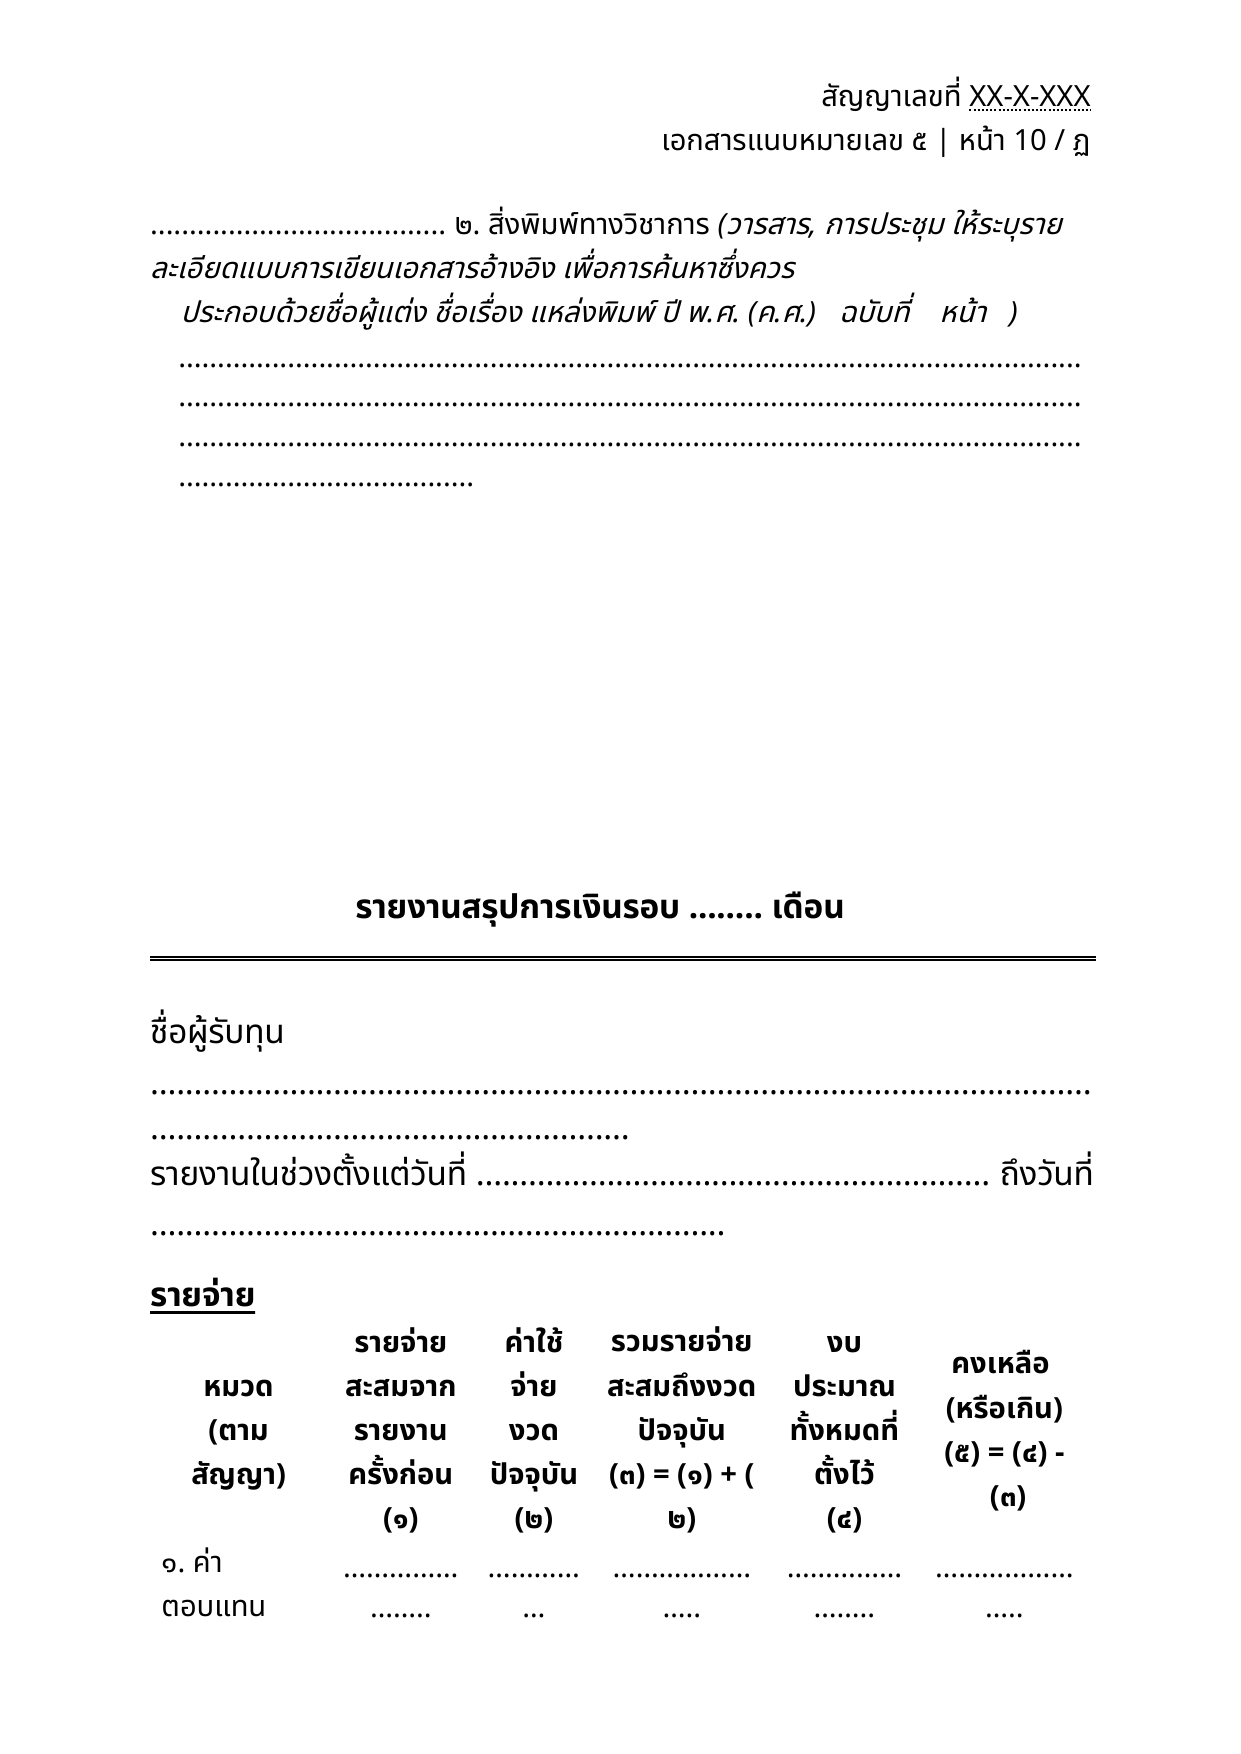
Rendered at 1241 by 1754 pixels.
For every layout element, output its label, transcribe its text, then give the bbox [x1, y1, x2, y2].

table_cell ………………….. [918, 1542, 1090, 1630]
text รายงานสรุปการเงินรอบ …….. เดือน [150, 883, 1050, 933]
table_header ค่าใช้จ่ายงวดปัจจุบัน (๒) [475, 1321, 593, 1542]
text ชื่อผู้รับทุน ................................................................................................................................................................... [150, 1008, 1095, 1149]
table_header คงเหลือ (หรือเกิน) (๕) = (๔) - (๓) [918, 1321, 1090, 1542]
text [150, 203, 1090, 292]
table_cell ………………….. [593, 1542, 770, 1630]
table_cell ………………….. [770, 1542, 918, 1630]
text รายจ่าย [150, 1271, 1050, 1321]
text ประกอบด้วยชื่อผู้แต่ง ชื่อเรื่อง แหล่งพิมพ์ ปี พ.ศ. (ค.ศ.) ฉบับที่ หน้า ) [150, 292, 1090, 336]
table_header รายจ่ายสะสมจากรายงานครั้งก่อน (๑) [327, 1321, 474, 1542]
table_cell ………………….. [327, 1542, 474, 1630]
text .................................................................................................................................................................................................................................................................................................................................................................................................. [178, 336, 1090, 494]
table_header หมวด (ตามสัญญา) [150, 1321, 327, 1542]
table_cell ๑. ค่าตอบแทน [150, 1542, 327, 1630]
table_cell …………… [475, 1542, 593, 1630]
table_header งบประมาณทั้งหมดที่ตั้งไว้ (๔) [770, 1321, 918, 1542]
table_header รวมรายจ่ายสะสมถึงงวดปัจจุบัน (๓) = (๑) + (๒) [593, 1321, 770, 1542]
text รายงานในช่วงตั้งแต่วันที่ ........................................................... ถึงวันที่ .................................................................. [150, 1149, 1095, 1246]
